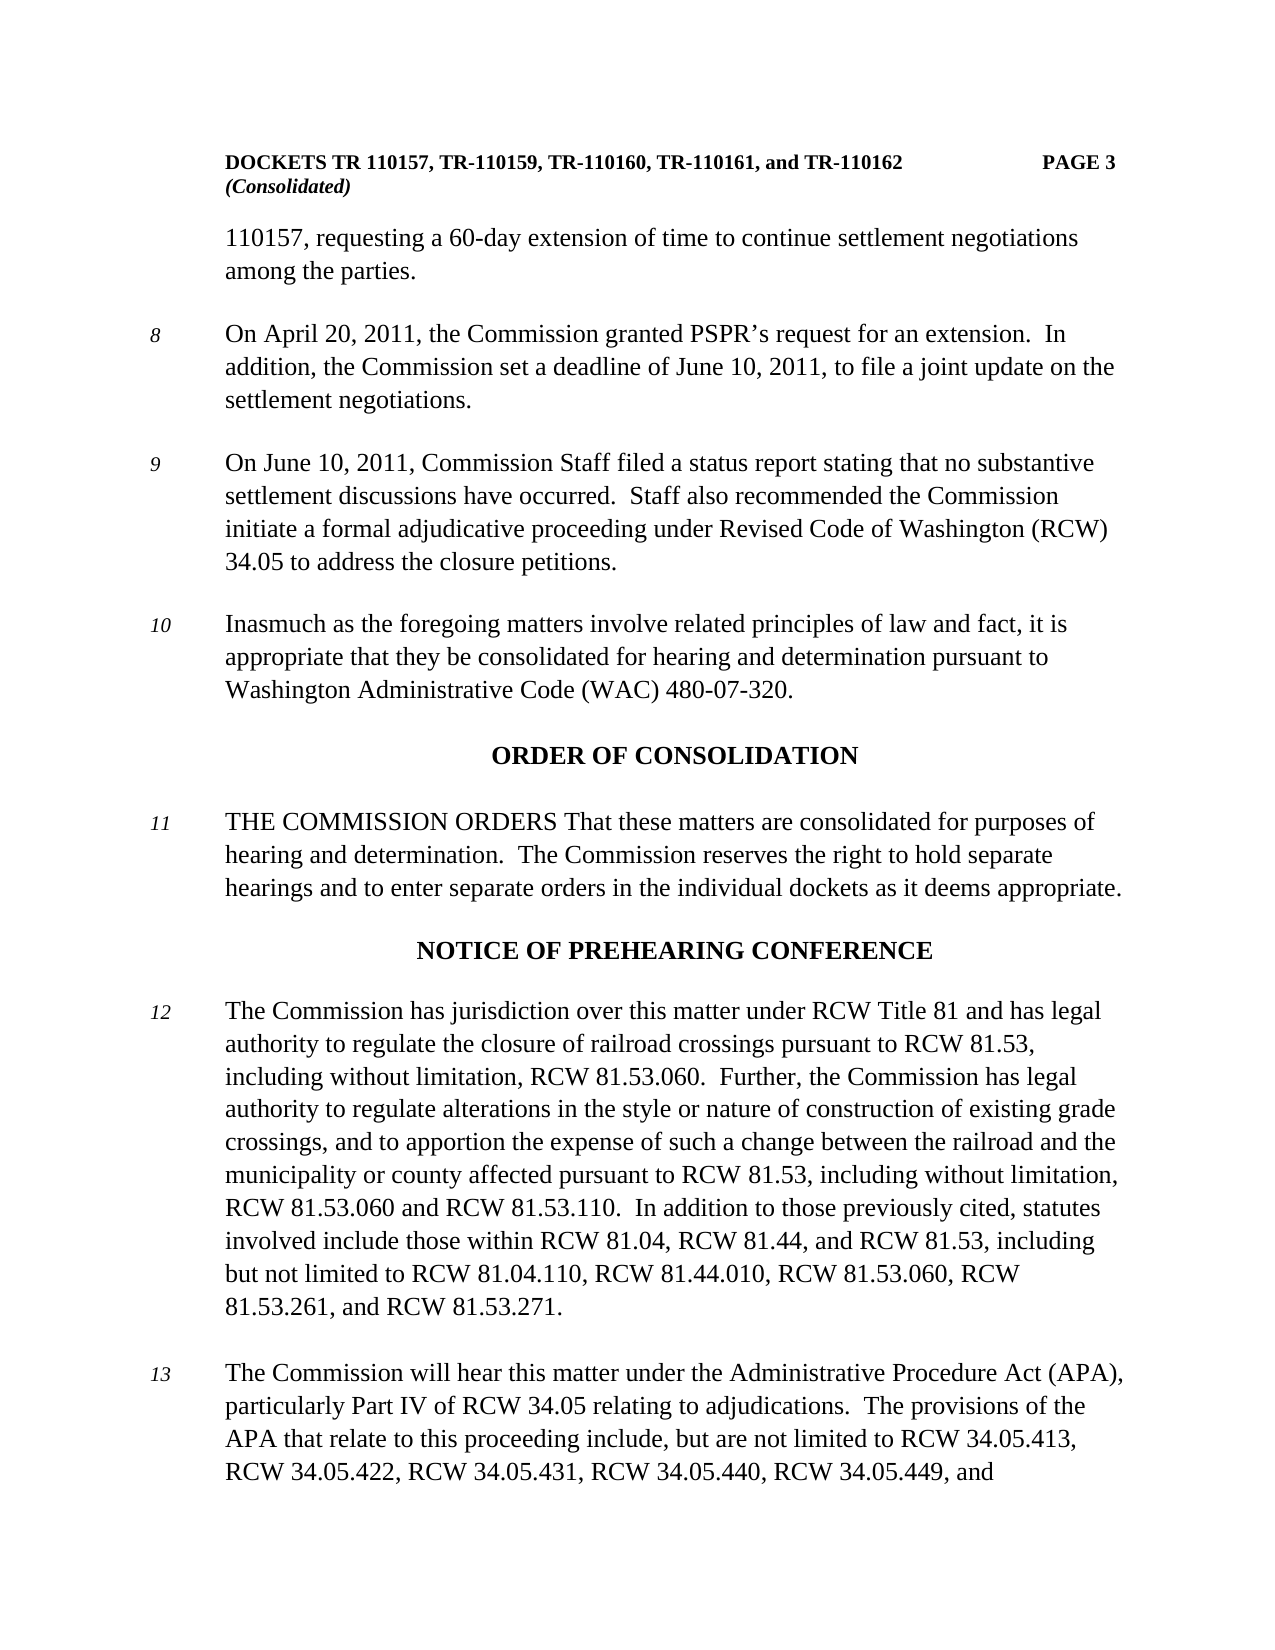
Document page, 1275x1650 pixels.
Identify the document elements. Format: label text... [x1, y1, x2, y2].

list Inasmuch as the foregoing matters involve related principles of law and fact, it is appropriate that they be consolidated for hearing and determination pursuant to Washington Administrative Code (WAC) 480-07-320. [150, 608, 1125, 704]
list On June 10, 2011, Commission Staff filed a status report stating that no substantive settlement discussions have occurred. Staff also recommended the Commission initiate a formal adjudicative proceeding under Revised Code of Washington (RCW) 34.05 to address the closure petitions. [150, 447, 1125, 576]
list On April 20, 2011, the Commission granted PSPR’s request for an extension. In addition, the Commission set a deadline of June 10, 2011, to file a joint update on the settlement negotiations. [150, 318, 1125, 414]
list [150, 222, 1125, 285]
list The Commission has jurisdiction over this matter under RCW Title 81 and has legal authority to regulate the closure of railroad crossings pursuant to RCW 81.53, including without limitation, RCW 81.53.060. Further, the Commission has legal authority to regulate alterations in the style or nature of construction of existing grade crossings, and to apportion the expense of such a change between the railroad and the municipality or county affected pursuant to RCW 81.53, including without limitation, RCW 81.53.060 and RCW 81.53.110. In addition to those previously cited, statutes involved include those within RCW 81.04, RCW 81.44, and RCW 81.53, including but not limited to RCW 81.04.110, RCW 81.44.010, RCW 81.53.060, RCW 81.53.261, and RCW 81.53.271. [150, 995, 1125, 1321]
text ORDER OF CONSOLIDATION [225, 740, 1125, 770]
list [150, 1357, 1125, 1486]
list THE COMMISSION ORDERS That these matters are consolidated for purposes of hearing and determination. The Commission reserves the right to hold separate hearings and to enter separate orders in the individual dockets as it deems appropriate. [150, 806, 1125, 902]
list NOTICE OF PREHEARING CONFERENCE [225, 935, 1125, 965]
